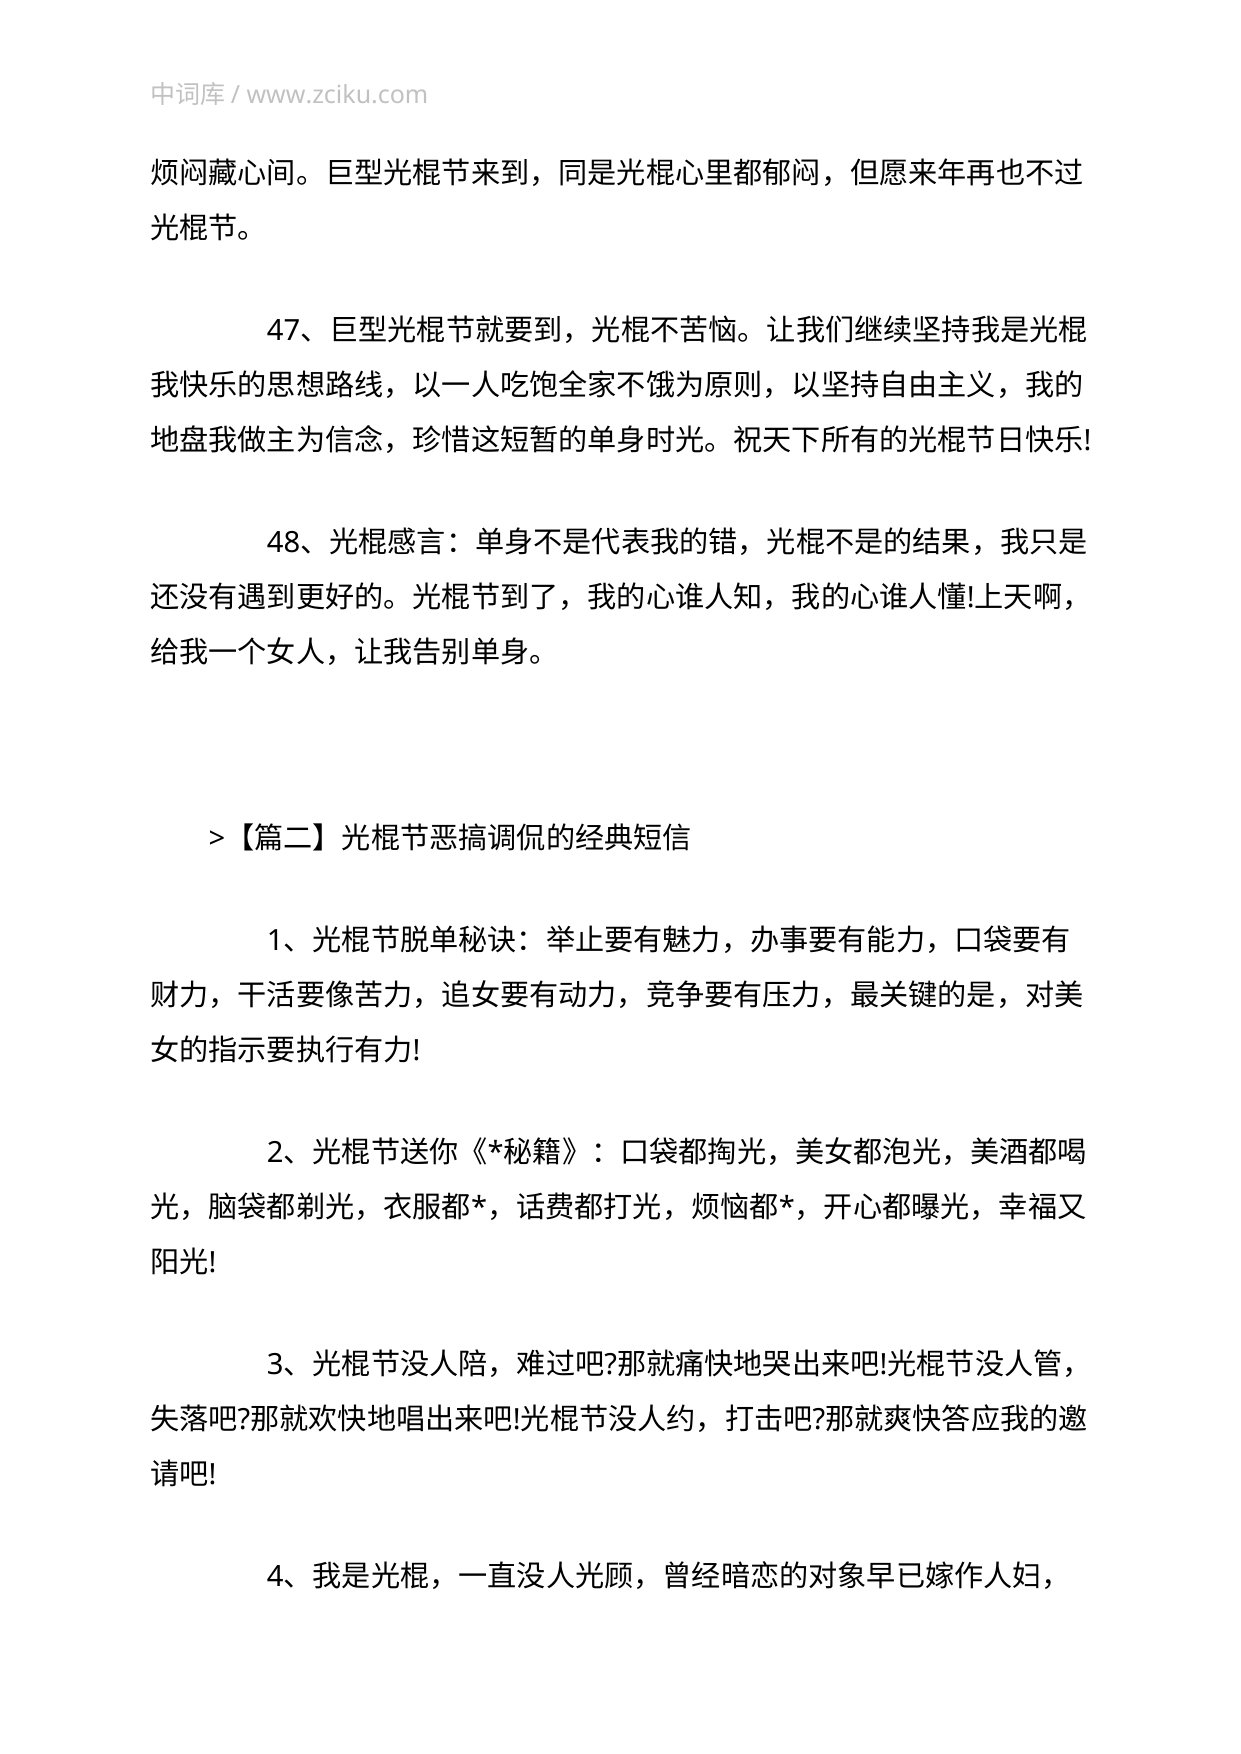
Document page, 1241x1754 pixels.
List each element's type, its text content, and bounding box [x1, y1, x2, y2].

text >【篇二】光棍节恶搞调侃的经典短信 [150, 814, 1090, 857]
text 3、光棍节没人陪，难过吧?那就痛快地哭出来吧!光棍节没人管，失落吧?那就欢快地唱出来吧!光棍节没人约，打击吧?那就爽快答应我的邀请吧! [150, 1340, 1090, 1493]
text 2、光棍节送你《*秘籍》：口袋都掏光，美女都泡光，美酒都喝光，脑袋都剃光，衣服都*，话费都打光，烦恼都*，开心都曝光，幸福又阳光! [150, 1128, 1090, 1281]
text 48、光棍感言：单身不是代表我的错，光棍不是的结果，我只是还没有遇到更好的。光棍节到了，我的心谁人知，我的心谁人懂!上天啊，给我一个女人，让我告别单身。 [150, 518, 1090, 671]
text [150, 1552, 1090, 1595]
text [150, 150, 1090, 247]
text 47、巨型光棍节就要到，光棍不苦恼。让我们继续坚持我是光棍我快乐的思想路线，以一人吃饱全家不饿为原则，以坚持自由主义，我的地盘我做主为信念，珍惜这短暂的单身时光。祝天下所有的光棍节日快乐! [150, 307, 1090, 459]
text 1、光棍节脱单秘诀：举止要有魅力，办事要有能力，口袋要有财力，干活要像苦力，追女要有动力，竞争要有压力，最关键的是，对美女的指示要执行有力! [150, 916, 1090, 1069]
